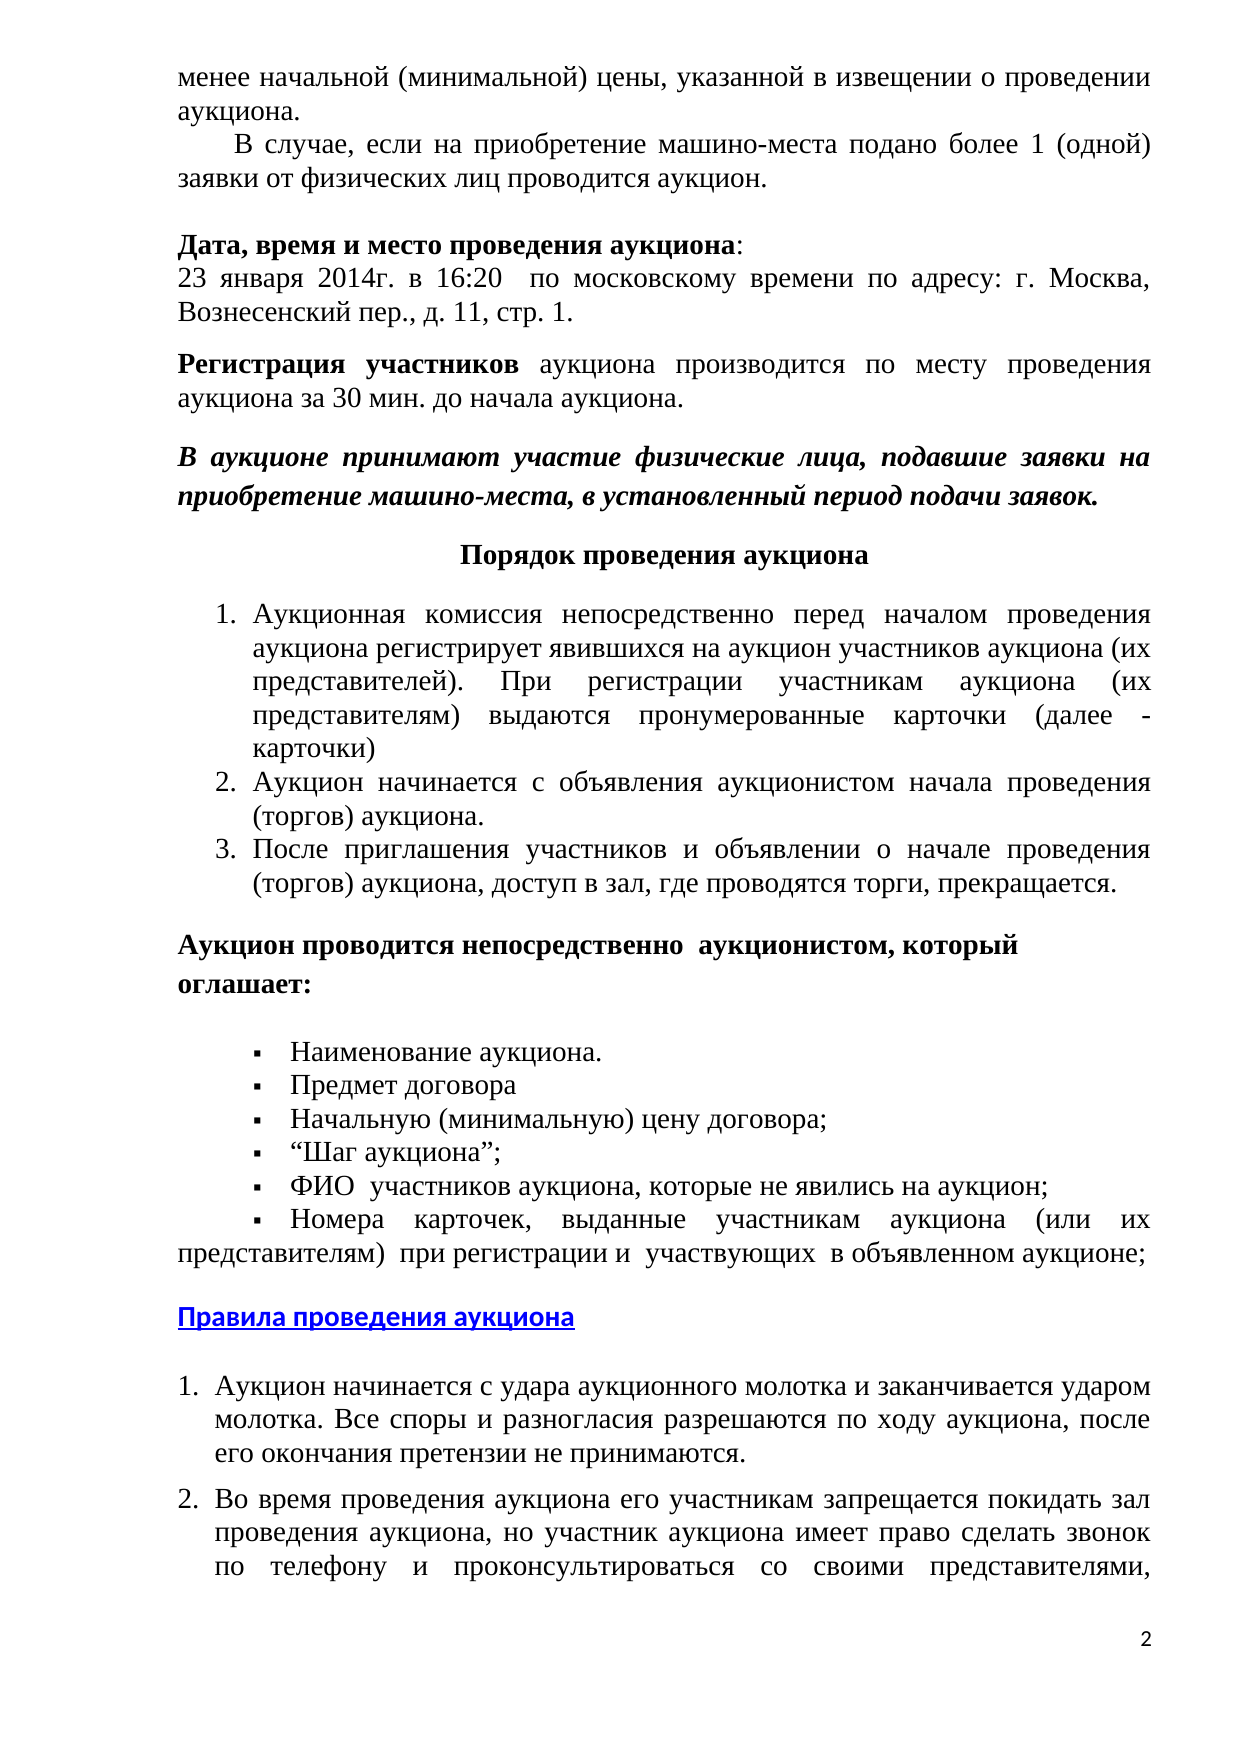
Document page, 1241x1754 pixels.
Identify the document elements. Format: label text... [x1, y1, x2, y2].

list Наименование аукциона. [177, 1034, 1152, 1067]
list Начальную (минимальную) цену договора; [177, 1101, 1152, 1134]
text Регистрация участников аукциона производится по месту проведения аукциона за 30 мин. до начала аукциона. [177, 347, 1152, 414]
text 23 января 2014г. в 16:20 по московскому времени по адресу: г. Москва, Вознесенский пер., д. 11, стр. 1. [177, 260, 1152, 327]
list ФИО участников аукциона, которые не явились на аукцион; [177, 1168, 1152, 1201]
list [177, 1481, 1152, 1582]
text В аукционе принимают участие физические лица, подавшие заявки на приобретение машино-места, в установленный период подачи заявок. [177, 439, 1152, 511]
text Дата, время и место проведения аукциона: [177, 227, 1152, 260]
list “Шаг аукциона”; [177, 1134, 1152, 1168]
list Аукционная комиссия непосредственно перед началом проведения аукциона регистрирует явившихся на аукцион участников аукциона (их представителей). При регистрации участникам аукциона (их представителям) выдаются пронумерованные карточки (далее - карточки) [215, 596, 1152, 764]
text Правила проведения аукциона [177, 1298, 1152, 1333]
list Номера карточек, выданные участникам аукциона (или их представителям) при регистрации и участвующих в объявленном аукционе; [177, 1201, 1152, 1268]
list Аукцион начинается с удара аукционного молотка и заканчивается ударом молотка. Все споры и разногласия разрешаются по ходу аукциона, после его окончания претензии не принимаются. [177, 1368, 1152, 1468]
list После приглашения участников и объявлении о начале проведения (торгов) аукциона, доступ в зал, где проводятся торги, прекращается. [215, 831, 1152, 898]
list Аукцион начинается с объявления аукционистом начала проведения (торгов) аукциона. [215, 764, 1152, 831]
list Предмет договора [177, 1067, 1152, 1101]
text В случае, если на приобретение машино-места подано более 1 (одной) заявки от физических лиц проводится аукцион. [177, 126, 1152, 193]
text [177, 59, 1152, 126]
text Аукцион проводится непосредственно аукционистом, который оглашает: [177, 927, 1152, 999]
text Порядок проведения аукциона [177, 537, 1152, 571]
